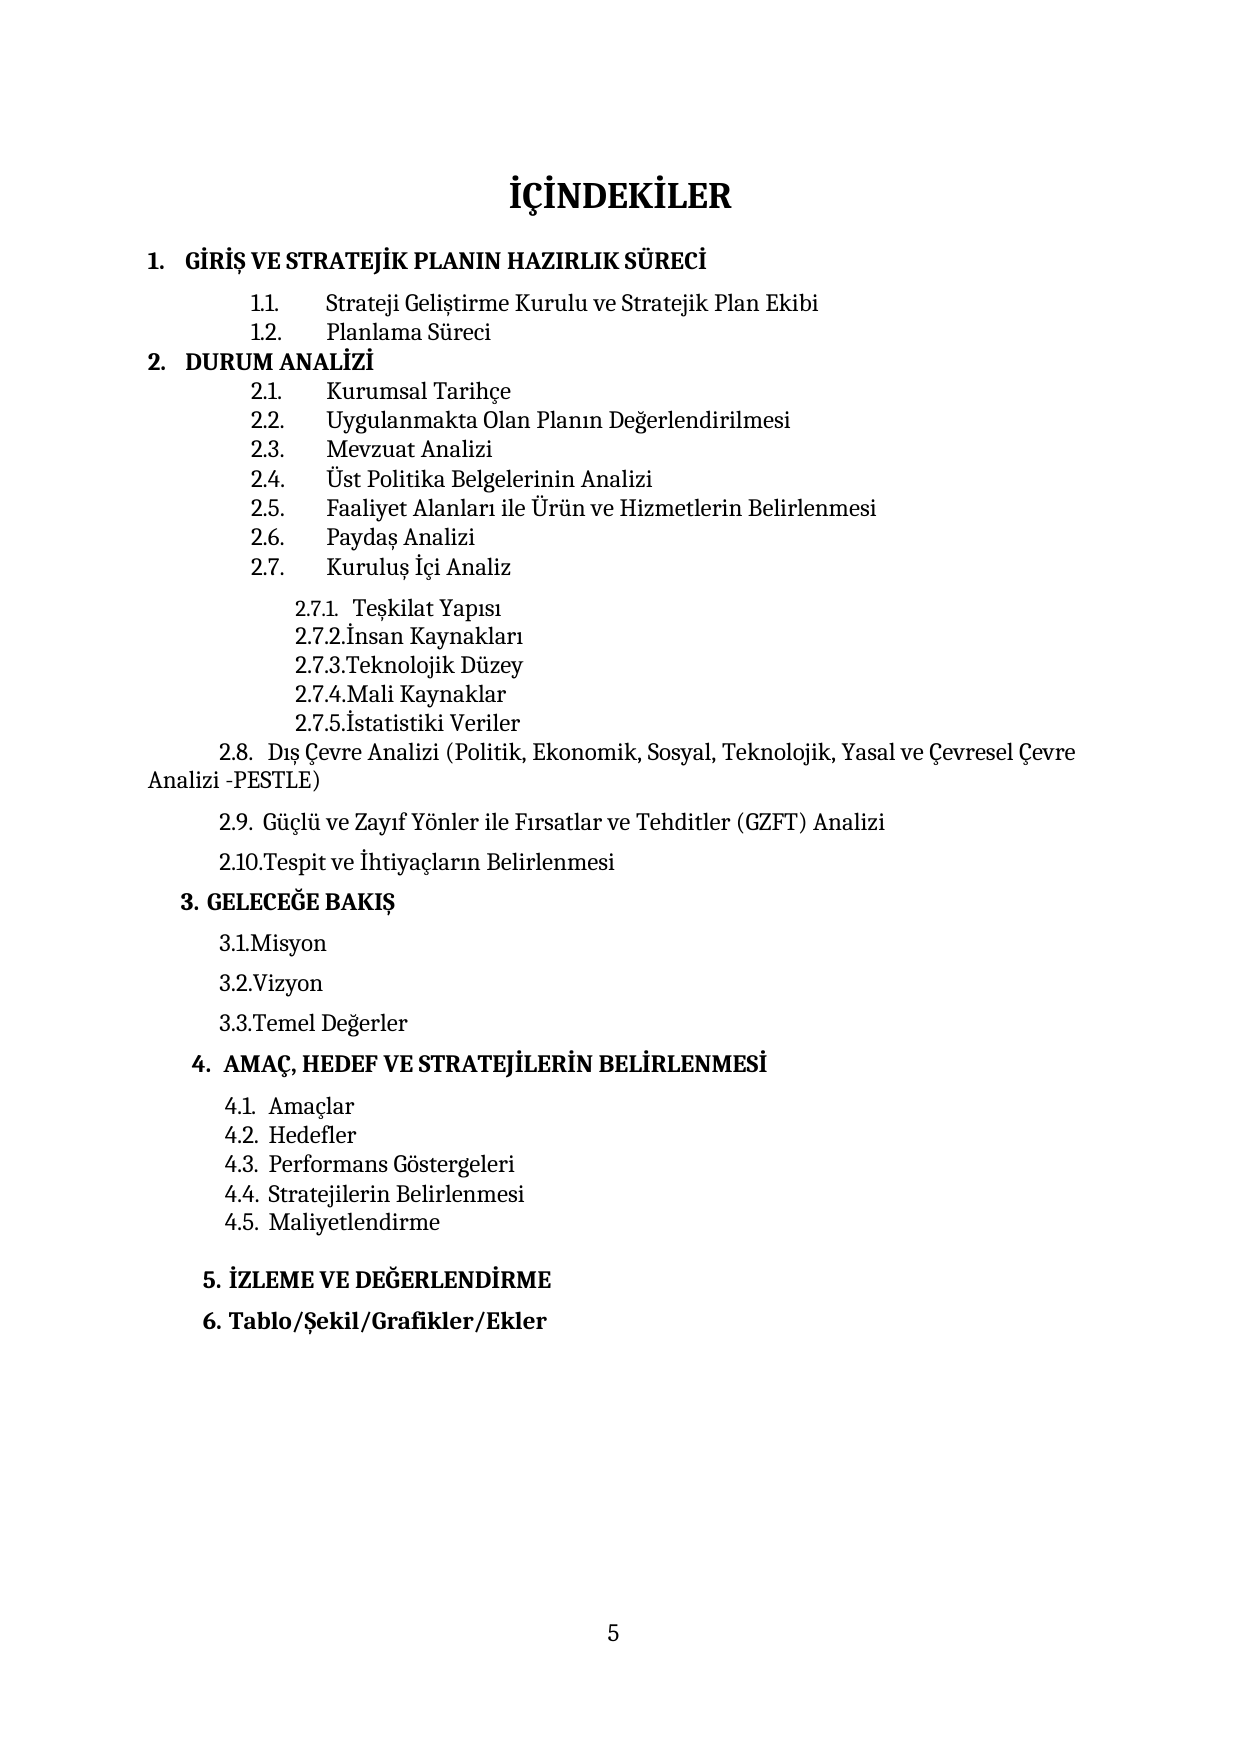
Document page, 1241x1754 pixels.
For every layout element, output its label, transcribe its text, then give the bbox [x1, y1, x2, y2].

list Teşkilat Yapısı 2.7.2.İnsan Kaynakları 2.7.3.Teknolojik Düzey 2.7.4.Mali Kaynaklar 2.7.5.İstatistiki Veriler [295, 593, 538, 737]
list Üst Politika Belgelerinin Analizi [251, 464, 1198, 493]
list Kurumsal Tarihçe [251, 376, 1198, 405]
subtitle AMAÇ, HEDEF VE STRATEJİLERİN BELİRLENMESİ [192, 1050, 1198, 1079]
list Maliyetlendirme [224, 1208, 1198, 1237]
list Planlama Süreci [251, 317, 1198, 347]
subtitle İÇİNDEKİLER [339, 175, 901, 218]
list Dış Çevre Analizi (Politik, Ekonomik, Sosyal, Teknolojik, Yasal ve Çevresel Çevre Analizi -PESTLE) [148, 737, 1093, 795]
list Uygulanmakta Olan Planın Değerlendirilmesi [251, 405, 1198, 434]
list Tablo/Şekil/Grafikler/Ekler [203, 1307, 1198, 1336]
list GELECEĞE BAKIŞ 3.1.Misyon 3.2.Vizyon 3.3.Temel Değerler [181, 888, 423, 1038]
list Güçlü ve Zayıf Yönler ile Fırsatlar ve Tehditler (GZFT) Analizi 2.10.Tespit ve İhtiyaçların Belirlenmesi [219, 807, 913, 876]
subtitle İZLEME VE DEĞERLENDİRME [203, 1266, 1198, 1294]
subtitle GİRİŞ VE STRATEJİK PLANIN HAZIRLIK SÜRECİ [148, 247, 1198, 276]
subtitle DURUM ANALİZİ [148, 347, 1198, 376]
list Performans Göstergeleri [224, 1149, 1198, 1179]
list Stratejilerin Belirlenmesi [224, 1179, 1198, 1208]
list Hedefler [224, 1120, 1198, 1149]
list Strateji Geliştirme Kurulu ve Stratejik Plan Ekibi [251, 288, 1198, 317]
list Amaçlar [224, 1091, 1198, 1120]
list Kuruluş İçi Analiz [251, 552, 1198, 581]
list Paydaş Analizi [251, 522, 1198, 552]
list Mevzuat Analizi [251, 434, 1198, 464]
list Faaliyet Alanları ile Ürün ve Hizmetlerin Belirlenmesi [251, 493, 1198, 522]
